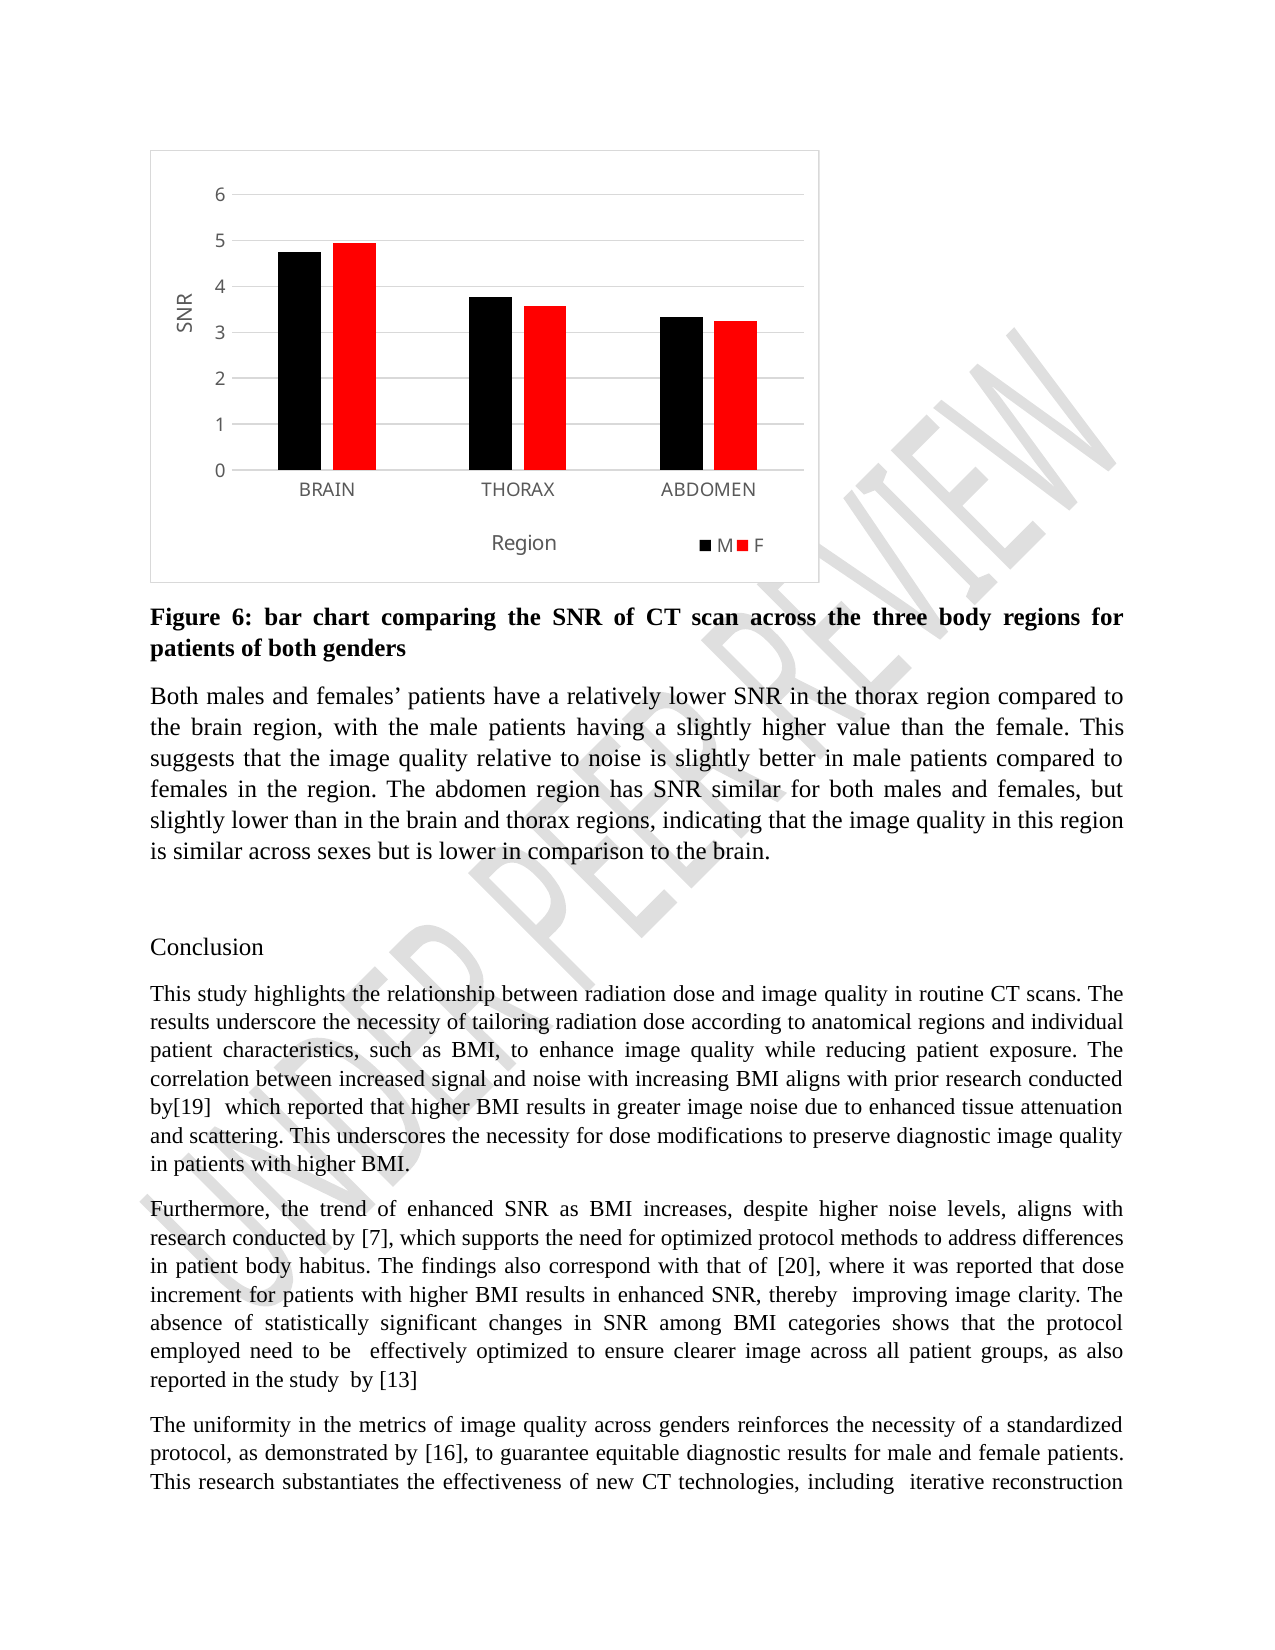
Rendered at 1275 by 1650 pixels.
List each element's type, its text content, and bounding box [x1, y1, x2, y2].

text Furthermore, the trend of enhanced SNR as BMI increases, despite higher noise levels, aligns with research conducted by [7], which supports the need for optimized protocol methods to address differences in patient body habitus. The findings also correspond with that of [20], where it was reported that dose increment for patients with higher BMI results in enhanced SNR, thereby improving image clarity. The absence of statistically significant changes in SNR among BMI categories shows that the protocol employed need to be effectively optimized to ensure clearer image across all patient groups, as also reported in the study by [13] [150, 1195, 1125, 1392]
text Figure 6: bar chart comparing the SNR of CT scan across the three body regions for patients of both genders [150, 602, 1125, 662]
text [150, 1411, 1125, 1494]
text Both males and females’ patients have a relatively lower SNR in the thorax region compared to the brain region, with the male patients having a slightly higher value than the female. This suggests that the image quality relative to noise is slightly better in male patients compared to females in the region. The abdomen region has SNR similar for both males and females, but slightly lower than in the brain and thorax regions, indicating that the image quality in this region is similar across sexes but is lower in comparison to the brain. [150, 681, 1125, 865]
text This study highlights the relationship between radiation dose and image quality in routine CT scans. The results underscore the necessity of tailoring radiation dose according to anatomical regions and individual patient characteristics, such as BMI, to enhance image quality while reducing patient exposure. The correlation between increased signal and noise with increasing BMI aligns with prior research conducted by[19] which reported that higher BMI results in greater image noise due to enhanced tissue attenuation and scattering. This underscores the necessity for dose modifications to preserve diagnostic image quality in patients with higher BMI. [150, 979, 1125, 1177]
text Conclusion [150, 932, 1125, 961]
